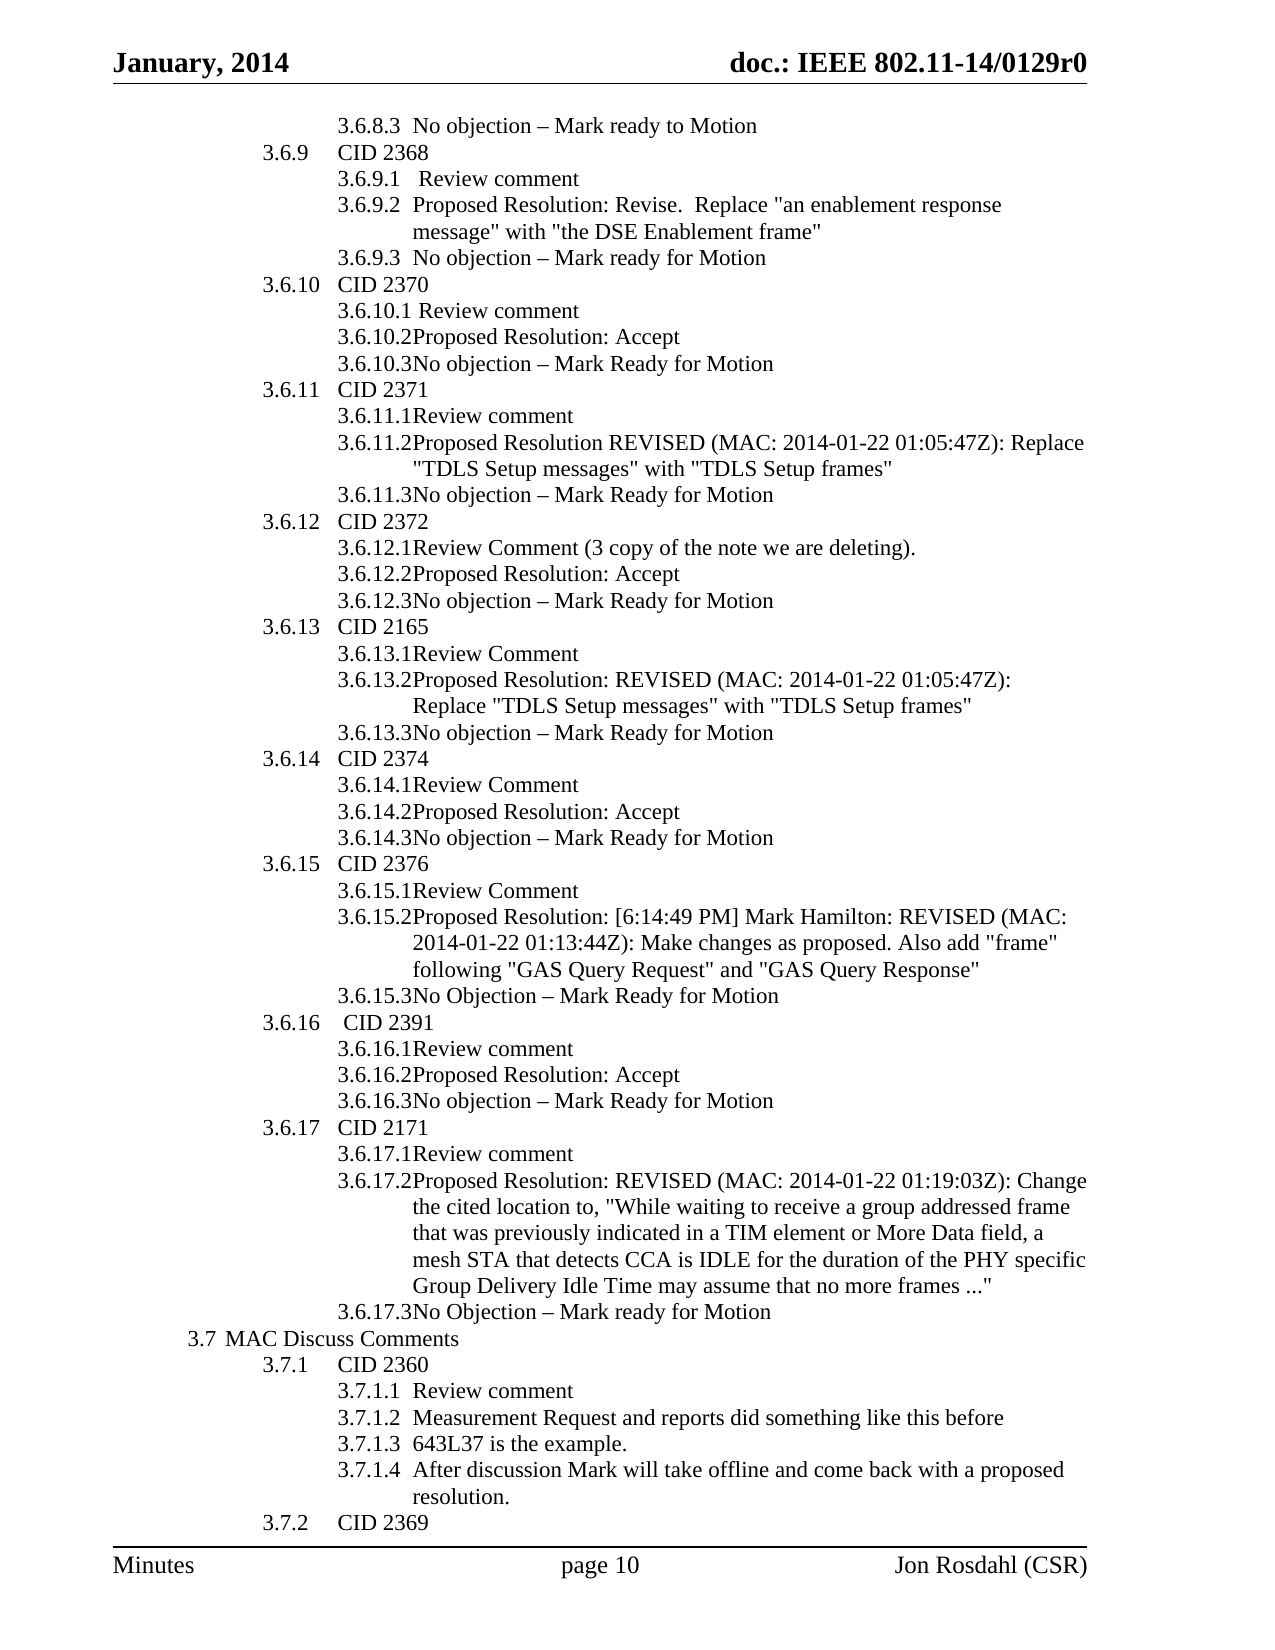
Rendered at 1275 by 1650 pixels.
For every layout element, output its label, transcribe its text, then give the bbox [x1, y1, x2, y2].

list No objection – Mark ready to Motion [337, 112, 1087, 139]
list Proposed Resolution: Accept [337, 561, 1087, 587]
list No objection – Mark ready for Motion [337, 244, 1087, 271]
list Review comment [337, 1035, 1087, 1061]
list CID 2369 [262, 1509, 1087, 1536]
list Measurement Request and reports did something like this before [337, 1404, 1087, 1430]
list CID 2391 [262, 1008, 1087, 1035]
list Review Comment [337, 877, 1087, 903]
list CID 2372 [262, 508, 1087, 534]
list Review comment [337, 297, 1087, 323]
list CID 2376 [262, 850, 1087, 877]
list Proposed Resolution: REVISED (MAC: 2014-01-22 01:05:47Z): Replace "TDLS Setup messages" with "TDLS Setup frames" [337, 666, 1087, 719]
list No Objection – Mark Ready for Motion [337, 982, 1087, 1008]
list No objection – Mark Ready for Motion [337, 824, 1087, 850]
list Review comment [337, 1140, 1087, 1167]
list No objection – Mark Ready for Motion [337, 481, 1087, 508]
list Review comment [337, 1377, 1087, 1404]
list No objection – Mark Ready for Motion [337, 1088, 1087, 1114]
list CID 2370 [262, 271, 1087, 297]
list Proposed Resolution: Revise. Replace "an enablement response message" with "the DSE Enablement frame" [337, 192, 1087, 244]
list Proposed Resolution: [6:14:49 PM] Mark Hamilton: REVISED (MAC: 2014-01-22 01:13:44Z): Make changes as proposed. Also add "frame" following "GAS Query Request" and "GAS Query Response" [337, 903, 1087, 982]
list MAC Discuss Comments [187, 1325, 1087, 1351]
list No objection – Mark Ready for Motion [337, 719, 1087, 745]
list Proposed Resolution: Accept [337, 323, 1087, 350]
list CID 2374 [262, 745, 1087, 771]
list Review comment [337, 402, 1087, 429]
list CID 2360 [262, 1351, 1087, 1377]
list Review Comment [337, 639, 1087, 666]
list After discussion Mark will take offline and come back with a proposed resolution. [337, 1457, 1087, 1509]
list Review Comment [337, 771, 1087, 798]
list No objection – Mark Ready for Motion [337, 350, 1087, 376]
list Proposed Resolution: Accept [337, 1061, 1087, 1088]
list 643L37 is the example. [337, 1430, 1087, 1457]
list CID 2171 [262, 1114, 1087, 1140]
list Proposed Resolution REVISED (MAC: 2014-01-22 01:05:47Z): Replace "TDLS Setup messages" with "TDLS Setup frames" [337, 429, 1087, 481]
list No objection – Mark Ready for Motion [337, 587, 1087, 613]
list CID 2368 [262, 139, 1087, 165]
list Proposed Resolution: Accept [337, 798, 1087, 824]
list CID 2165 [262, 613, 1087, 639]
list Review Comment (3 copy of the note we are deleting). [337, 534, 1087, 561]
list Proposed Resolution: REVISED (MAC: 2014-01-22 01:19:03Z): Change the cited location to, "While waiting to receive a group addressed frame that was previously indicated in a TIM element or More Data field, a mesh STA that detects CCA is IDLE for the duration of the PHY specific Group Delivery Idle Time may assume that no more frames ..." [337, 1167, 1087, 1298]
list Review comment [337, 165, 1087, 192]
list No Objection – Mark ready for Motion [337, 1298, 1087, 1325]
list CID 2371 [262, 376, 1087, 402]
